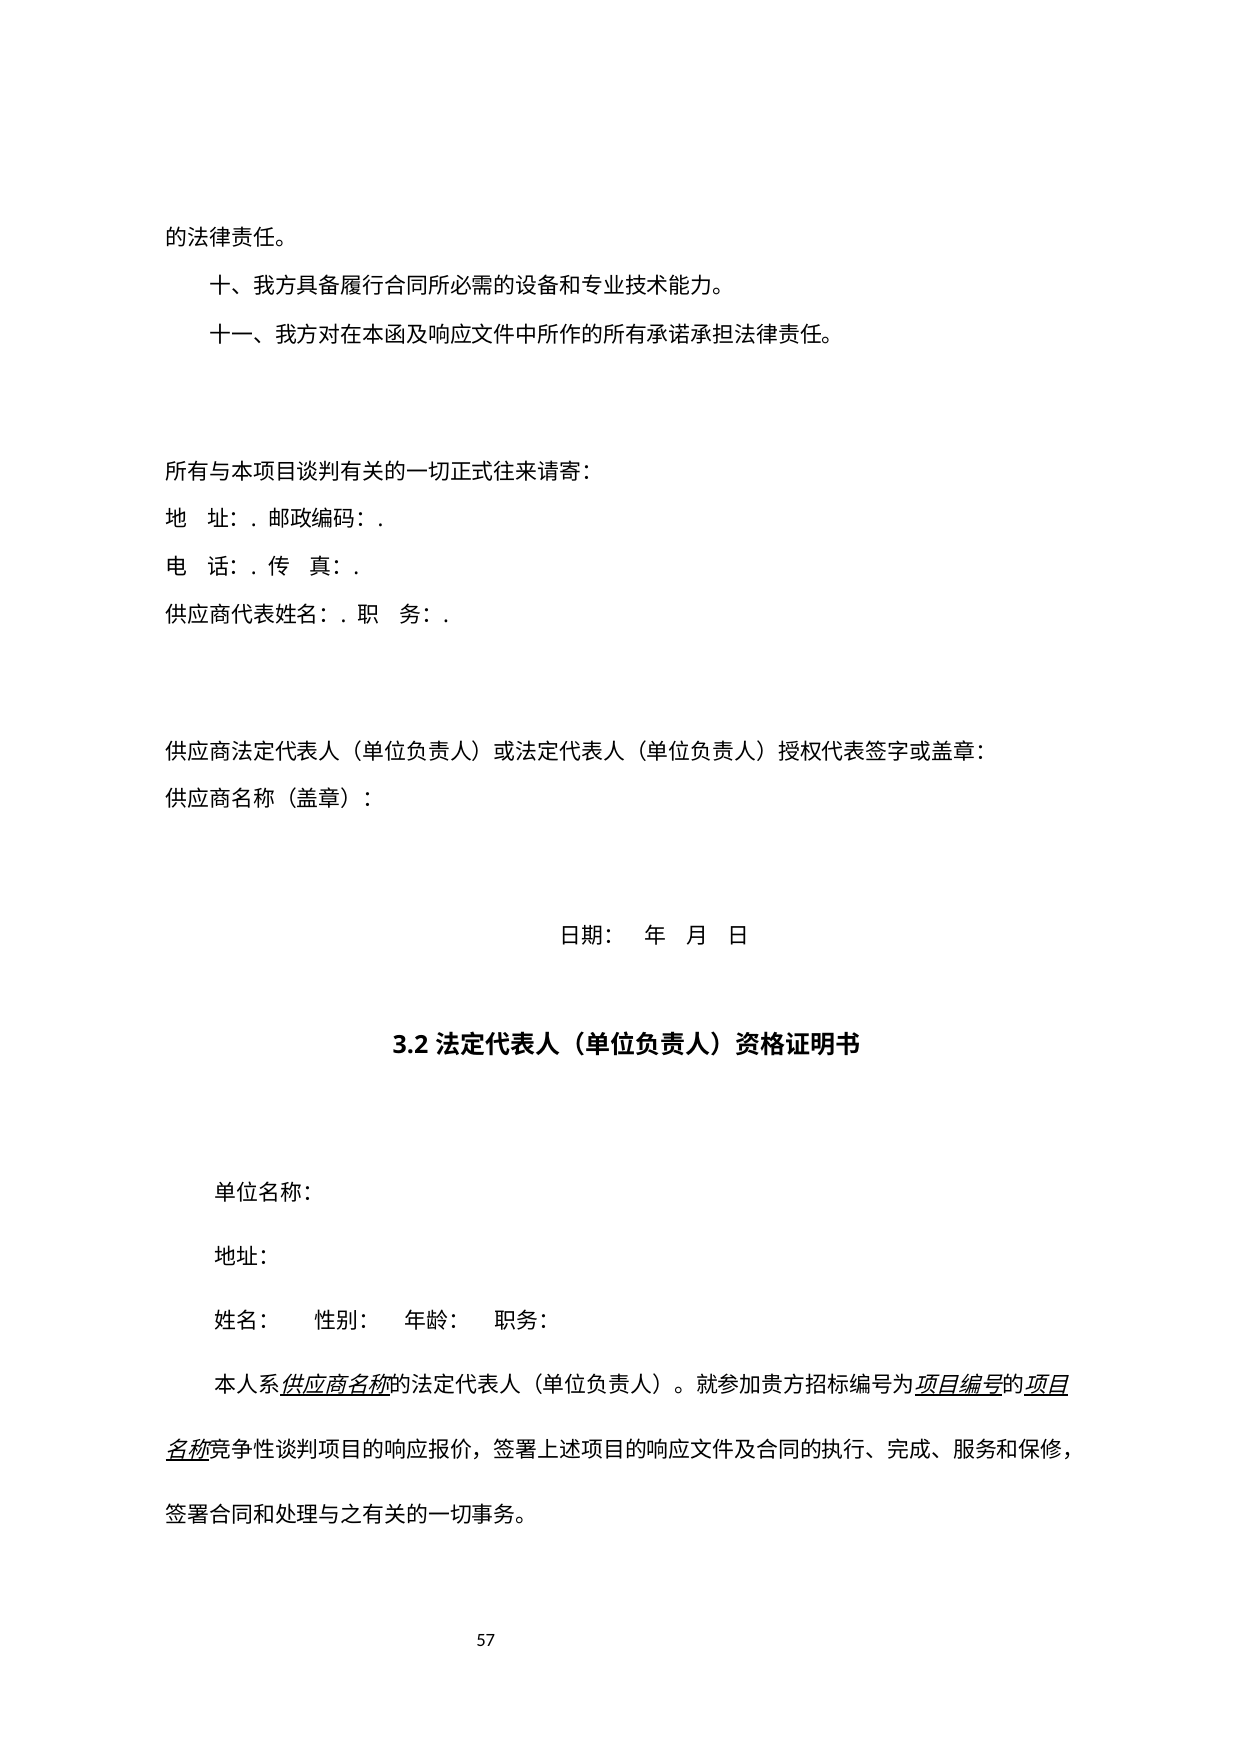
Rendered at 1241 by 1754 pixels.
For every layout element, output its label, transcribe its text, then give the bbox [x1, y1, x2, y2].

text 十、我方具备履行合同所必需的设备和专业技术能力。 [165, 268, 1087, 300]
text 电 话：. 传 真：. [165, 549, 1087, 581]
text 供应商名称（盖章）： [165, 781, 1087, 813]
text 姓名： 性别： 年龄： 职务： [165, 1303, 1087, 1335]
text 地址： [165, 1238, 1087, 1271]
text 供应商代表姓名：. 职 务：. [165, 597, 1087, 628]
text 供应商法定代表人（单位负责人）或法定代表人（单位负责人）授权代表签字或盖章： [165, 734, 1087, 765]
text 单位名称： [165, 1174, 1087, 1207]
text 地 址：. 邮政编码：. [165, 501, 1087, 533]
text 十一、我方对在本函及响应文件中所作的所有承诺承担法律责任。 [165, 316, 1087, 349]
text 所有与本项目谈判有关的一切正式往来请寄： [165, 454, 1087, 486]
text 本人系供应商名称的法定代表人（单位负责人）。就参加贵方招标编号为项目编号的项目名称竞争性谈判项目的响应报价，签署上述项目的响应文件及合同的执行、完成、服务和保修，签署合同和处理与之有关的一切事务。 [165, 1367, 1087, 1529]
text 日期： 年 月 日 [165, 918, 1087, 950]
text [165, 219, 1087, 252]
text 3.2 法定代表人（单位负责人）资格证明书 [165, 1010, 1087, 1075]
